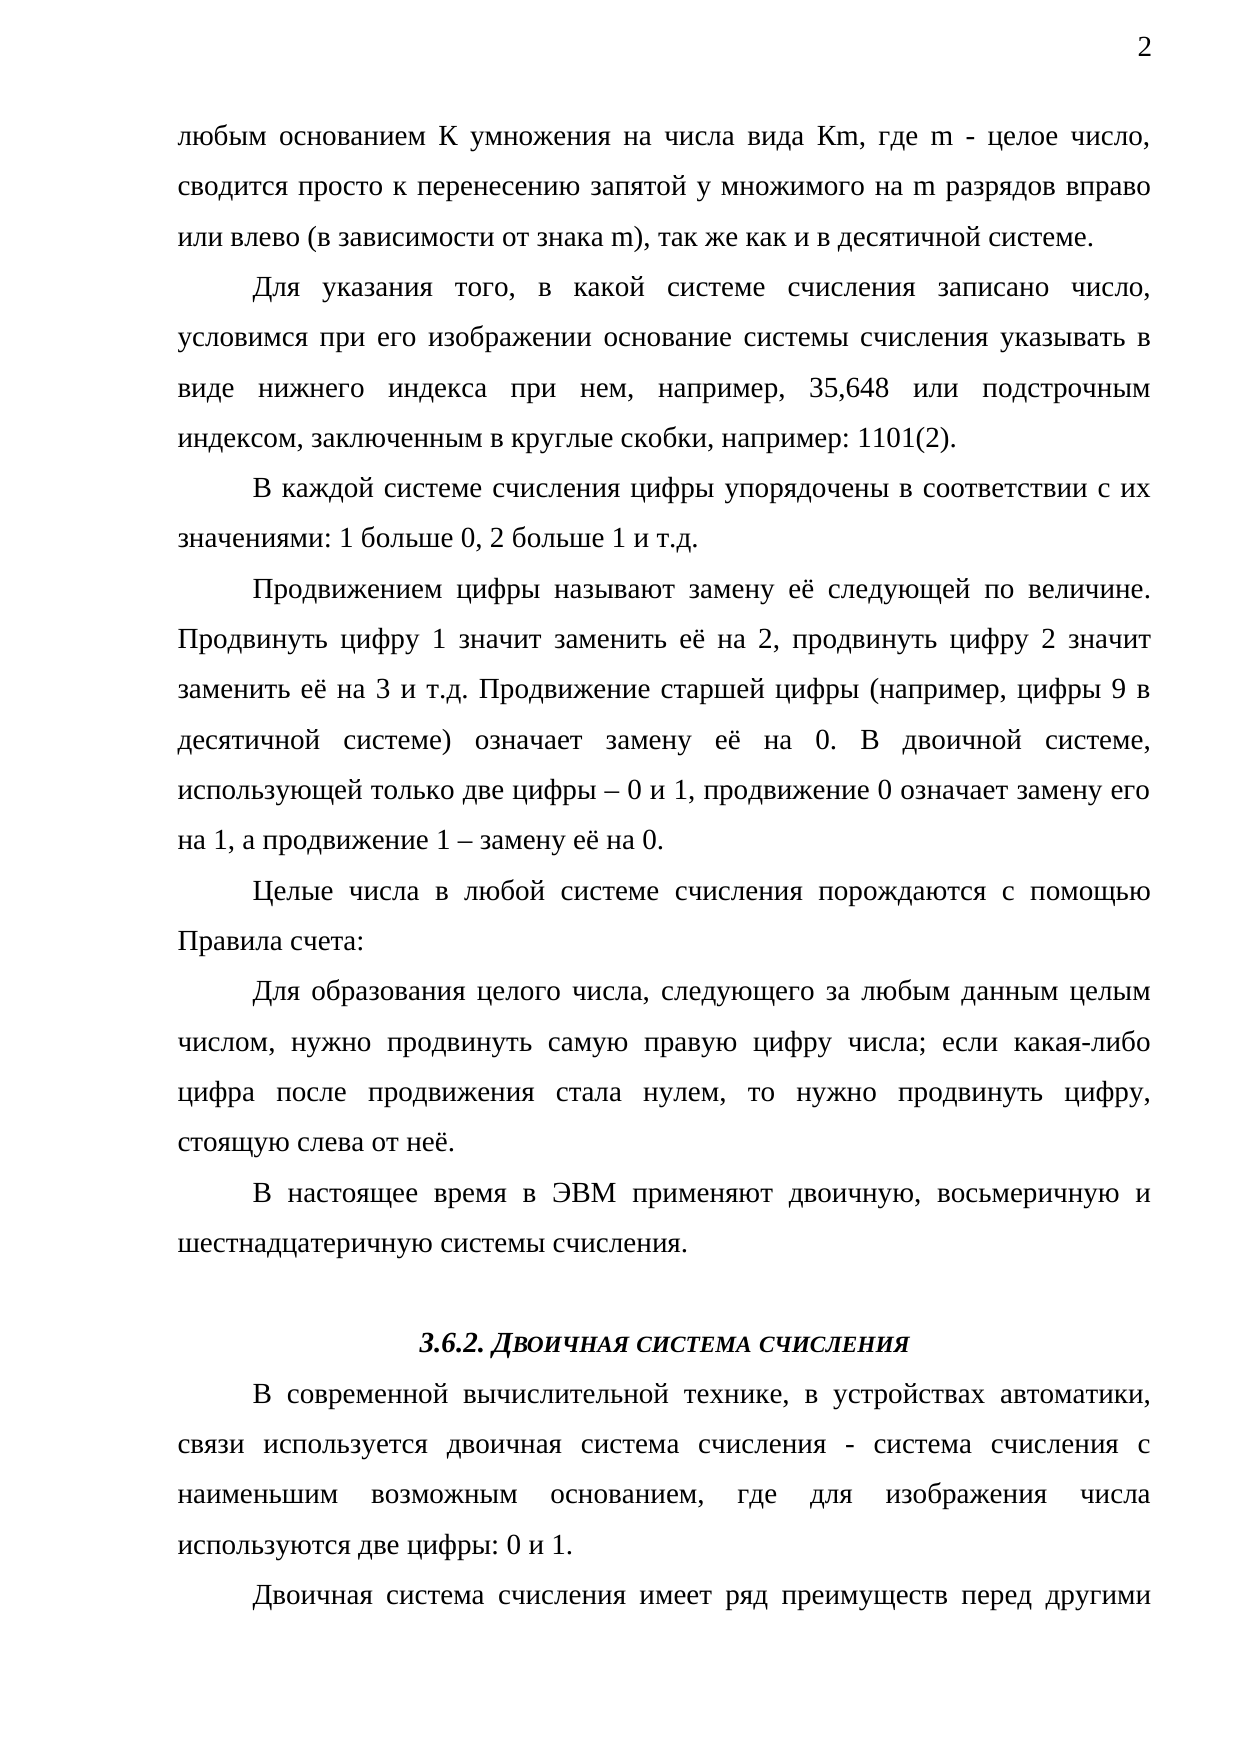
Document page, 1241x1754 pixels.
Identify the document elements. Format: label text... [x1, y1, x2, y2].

text Продвижением цифры называют замену её следующей по величине. Продвинуть цифру 1 значит заменить её на 2, продвинуть цифру 2 значит заменить её на 3 и т.д. Продвижение старшей цифры (например, цифры 9 в десятичной системе) означает замену её на 0. В двоичной системе, использующей только две цифры – 0 и 1, продвижение 0 означает замену его на 1, а продвижение 1 – замену её на 0. [177, 571, 1152, 856]
text В каждой системе счисления цифры упорядочены в соответствии с их значениями: 1 больше 0, 2 больше 1 и т.д. [177, 470, 1152, 554]
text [177, 118, 1152, 252]
subtitle 3.6.2. Двоичная система счисления [177, 1326, 1152, 1359]
text В современной вычислительной технике, в устройствах автоматики, связи используется двоичная система счисления - система счисления с наименьшим возможным основанием, где для изображения числа используются две цифры: 0 и 1. [177, 1376, 1152, 1560]
text В настоящее время в ЭВМ применяют двоичную, восьмеричную и шестнадцатеричную системы счисления. [177, 1175, 1152, 1258]
text Для образования целого числа, следующего за любым данным целым числом, нужно продвинуть самую правую цифру числа; если какая-либо цифра после продвижения стала нулем, то нужно продвинуть цифру, стоящую слева от неё. [177, 973, 1152, 1158]
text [177, 1577, 1152, 1611]
text Целые числа в любой системе счисления порождаются с помощью Правила счета: [177, 873, 1152, 957]
text Для указания того, в какой системе счисления записано число, условимся при его изображении основание системы счисления указывать в виде нижнего индекса при нем, например, 35,648 или подстрочным индексом, заключенным в круглые скобки, например: 1101(2). [177, 269, 1152, 453]
